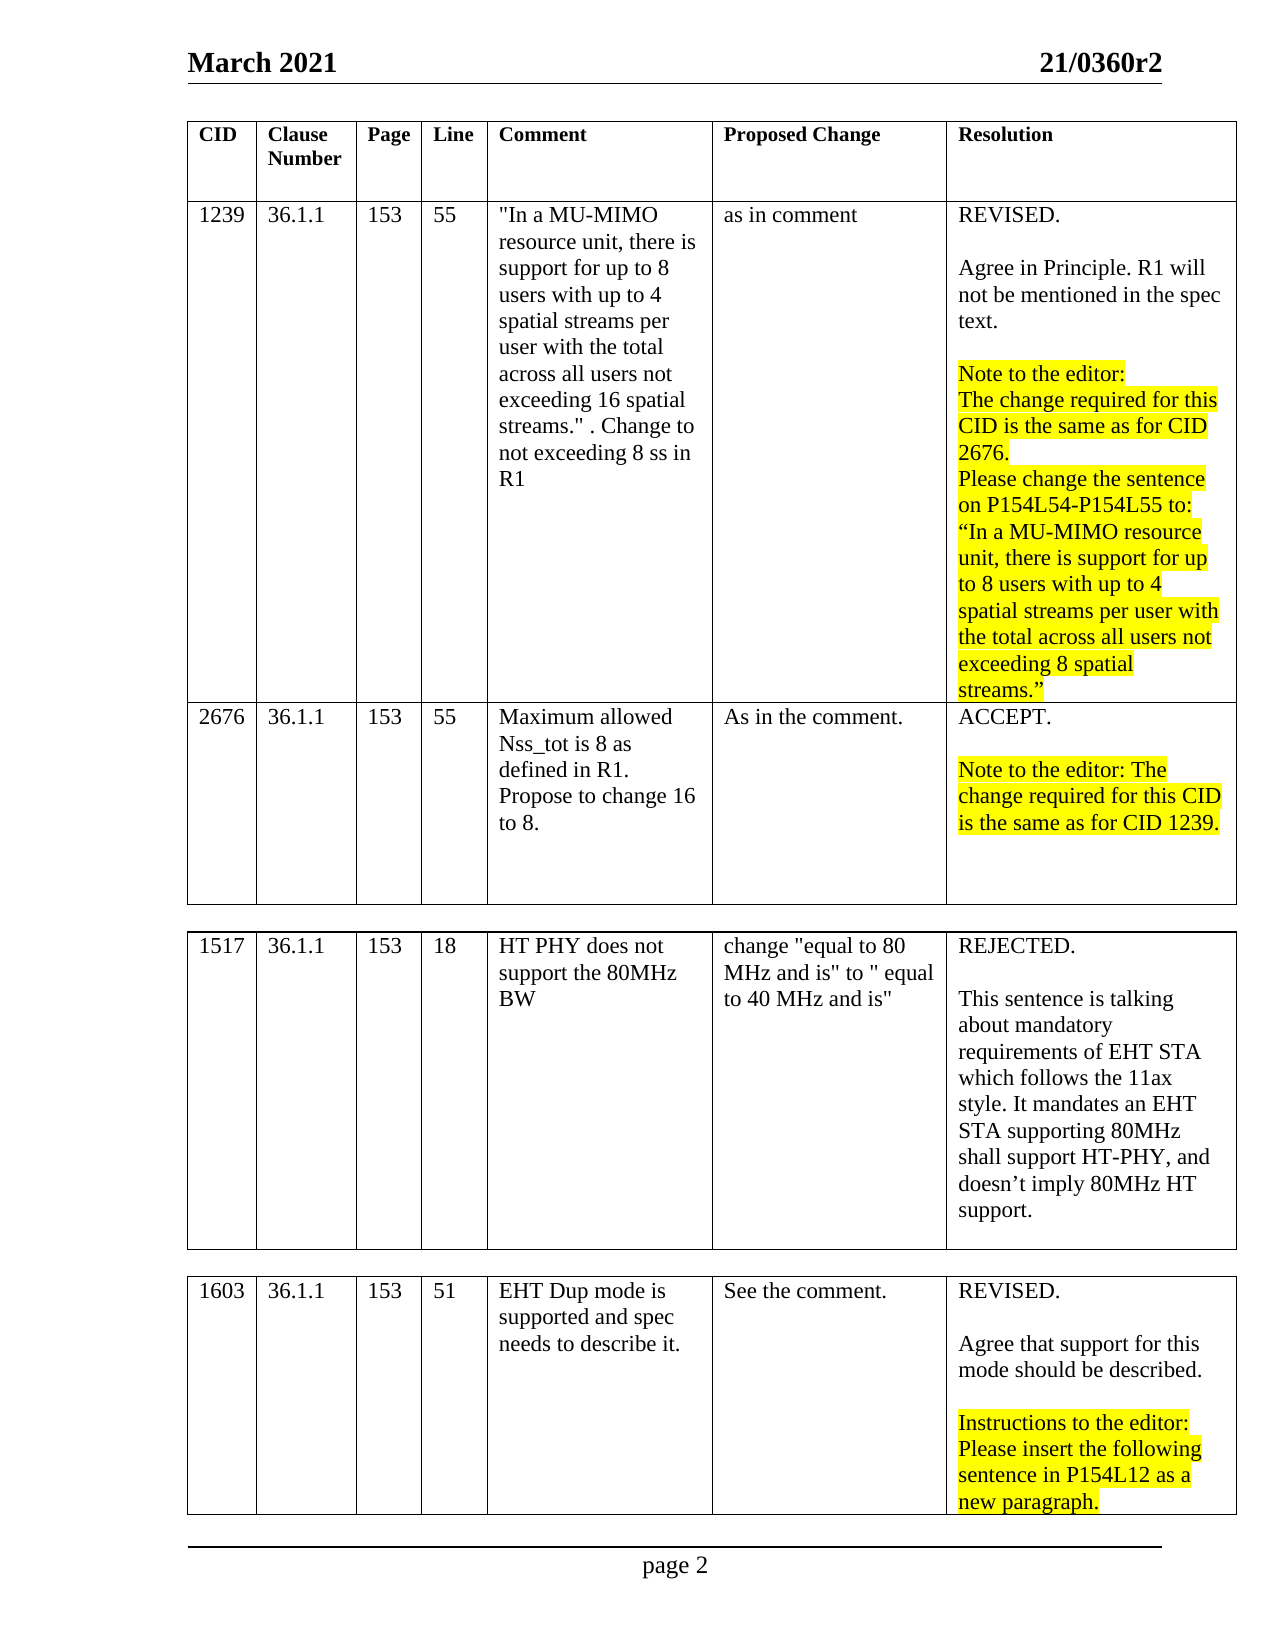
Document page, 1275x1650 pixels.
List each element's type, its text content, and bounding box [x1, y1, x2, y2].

table_header Page [357, 122, 421, 201]
table_cell 2676 [188, 703, 256, 904]
table_header change "equal to 80 MHz and is" to " equal to 40 MHz and is" [713, 933, 946, 1249]
table_header 18 [422, 933, 487, 1249]
table_header Proposed Change [713, 122, 946, 201]
table_header 36.1.1 [257, 1277, 356, 1514]
table_header 36.1.1 [257, 933, 356, 1249]
table_cell 153 [357, 202, 421, 702]
table_cell 55 [422, 703, 487, 904]
table_header Line [422, 122, 487, 201]
table_cell 1239 [188, 202, 256, 702]
table_header 1517 [188, 933, 256, 1249]
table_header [488, 1277, 712, 1514]
table_cell Maximum allowed Nss_tot is 8 as defined in R1. Propose to change 16 to 8. [488, 703, 712, 904]
table_header CID [188, 122, 256, 201]
table_cell 36.1.1 [257, 202, 356, 702]
table_cell as in comment [713, 202, 946, 702]
table_cell REVISED. Agree in Principle. R1 will not be mentioned in the spec text. Note to the editor: The change required for this CID is the same as for CID 2676. Please change the sentence on P154L54-P154L55 to: “In a MU-MIMO resource unit, there is support for up to 8 users with up to 4 spatial streams per user with the total across all users not exceeding 8 spatial streams.” [947, 202, 1236, 702]
table_header See the comment. [713, 1277, 946, 1514]
table_header Resolution [947, 122, 1236, 201]
table_header 153 [357, 933, 421, 1249]
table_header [947, 1277, 1236, 1514]
table_header REJECTED. This sentence is talking about mandatory requirements of EHT STA which follows the 11ax style. It mandates an EHT STA supporting 80MHz shall support HT-PHY, and doesn’t imply 80MHz HT support. [947, 933, 1236, 1249]
table_header 51 [422, 1277, 487, 1514]
table_header 1603 [188, 1277, 256, 1514]
table_cell ACCEPT. Note to the editor: The change required for this CID is the same as for CID 1239. [947, 703, 1236, 904]
table_cell "In a MU-MIMO resource unit, there is support for up to 8 users with up to 4 spatial streams per user with the total across all users not exceeding 16 spatial streams." . Change to not exceeding 8 ss in R1 [488, 202, 712, 702]
table_header HT PHY does not support the 80MHz BW [488, 933, 712, 1249]
table_cell As in the comment. [713, 703, 946, 904]
table_cell 55 [422, 202, 487, 702]
table_header Clause Number [257, 122, 356, 201]
table_cell 36.1.1 [257, 703, 356, 904]
table_header Comment [488, 122, 712, 201]
table_header 153 [357, 1277, 421, 1514]
table_cell 153 [357, 703, 421, 904]
